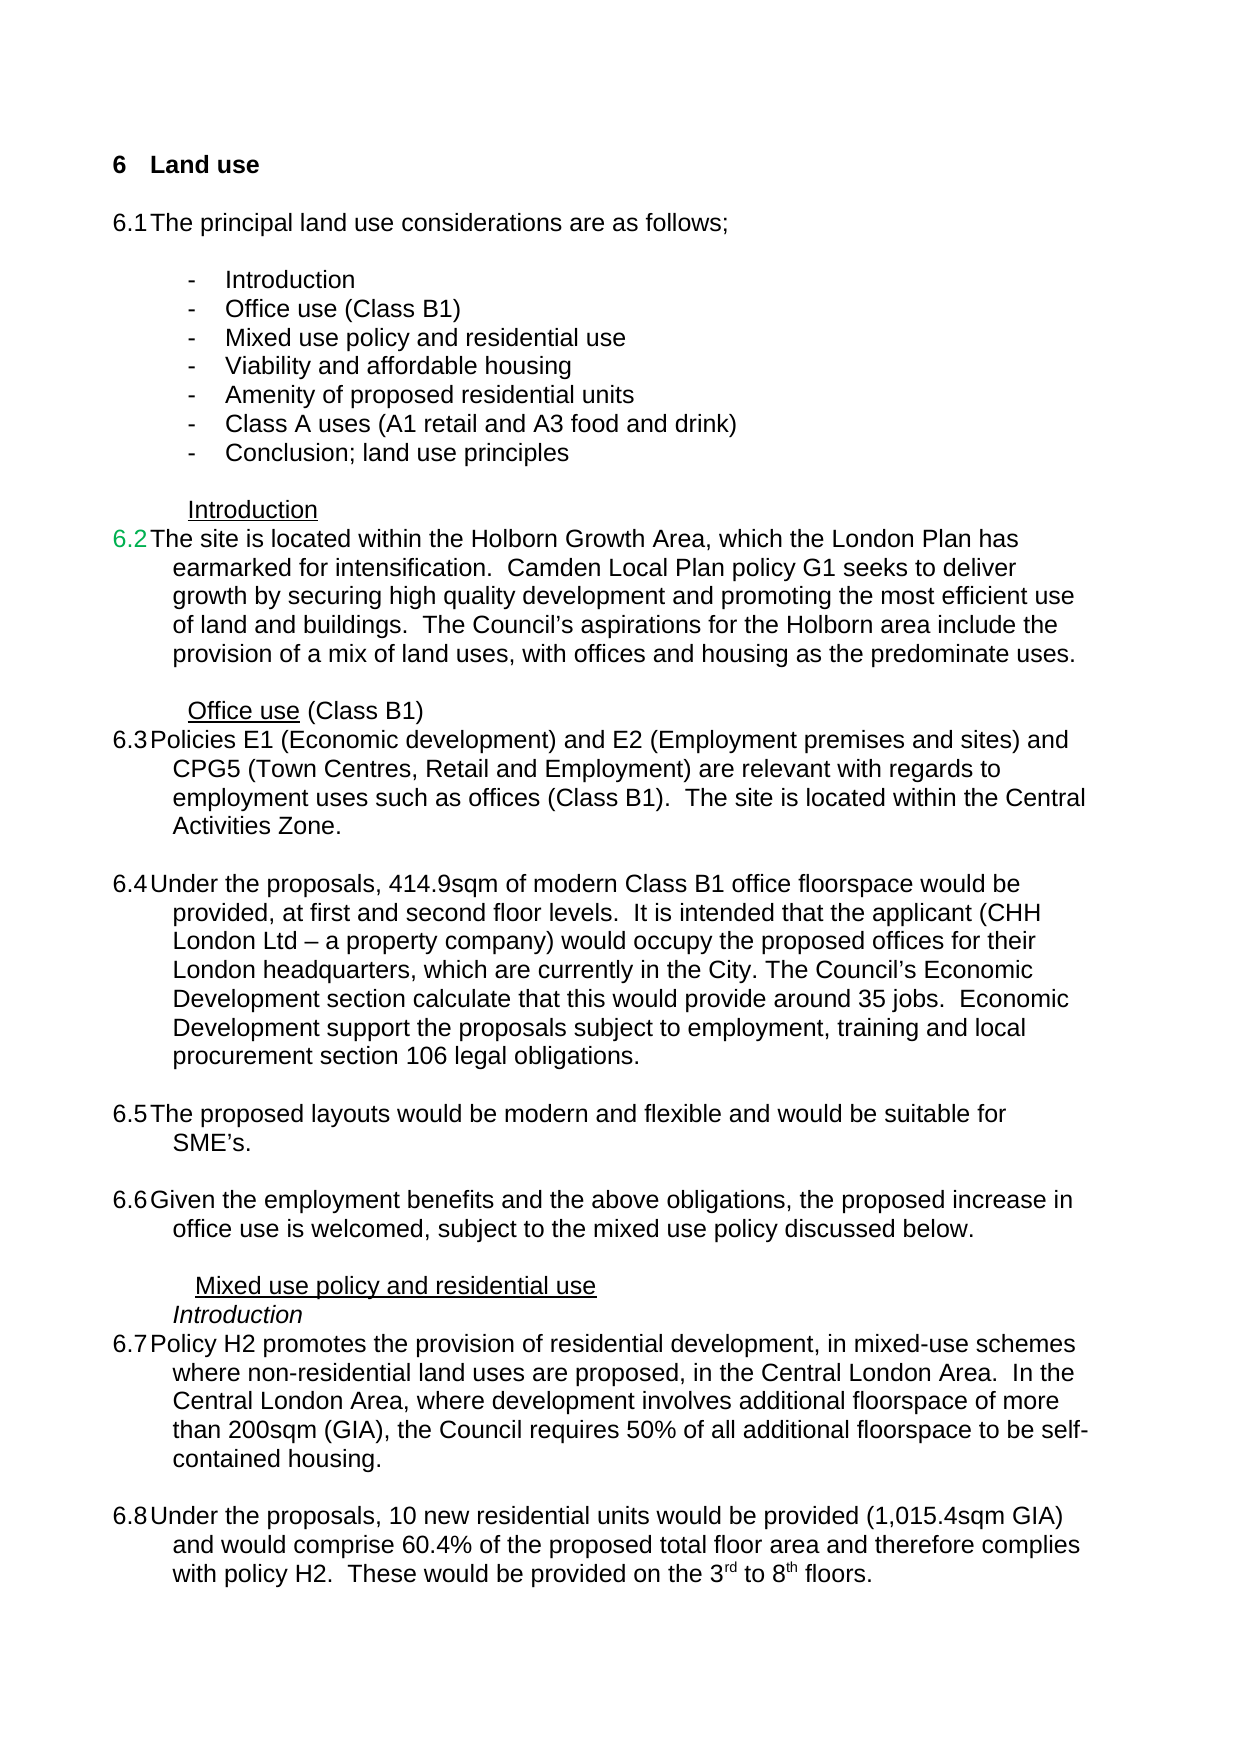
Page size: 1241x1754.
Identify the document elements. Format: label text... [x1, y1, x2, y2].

list Conclusion; land use principles [187, 437, 1090, 466]
list The principal land use considerations are as follows; [112, 207, 1090, 236]
list Introduction [187, 265, 1090, 294]
list Class A uses (A1 retail and A3 food and drink) [187, 409, 1090, 437]
list The proposed layouts would be modern and flexible and would be suitable for SME’s. [112, 1099, 1090, 1156]
text Office use (Class B1) [150, 696, 1090, 725]
list Under the proposals, 414.9sqm of modern Class B1 office floorspace would be provided, at first and second floor levels. It is intended that the applicant (CHH London Ltd – a property company) would occupy the proposed offices for their London headquarters, which are currently in the City. The Council’s Economic Development section calculate that this would provide around 35 jobs. Economic Development support the proposals subject to employment, training and local procurement section 106 legal obligations. [112, 869, 1090, 1070]
list The site is located within the Holborn Growth Area, which the London Plan has earmarked for intensification. Camden Local Plan policy G1 seeks to deliver growth by securing high quality development and promoting the most efficient use of land and buildings. The Council’s aspirations for the Holborn area include the provision of a mix of land uses, with offices and housing as the predominate uses. [112, 524, 1090, 667]
text Introduction [150, 495, 1090, 524]
list Given the employment benefits and the above obligations, the proposed increase in office use is welcomed, subject to the mixed use policy discussed below. [112, 1185, 1090, 1242]
list Under the proposals, 10 new residential units would be provided (1,015.4sqm GIA) and would comprise 60.4% of the proposed total floor area and therefore complies with policy H2. These would be provided on the 3rd to 8th floors. [112, 1501, 1090, 1587]
list Mixed use policy and residential use [187, 322, 1090, 351]
list Office use (Class B1) [187, 294, 1090, 322]
list Amenity of proposed residential units [187, 380, 1090, 409]
list Viability and affordable housing [187, 351, 1090, 380]
text Introduction [172, 1300, 1090, 1329]
list Policy H2 promotes the provision of residential development, in mixed-use schemes where non-residential land uses are proposed, in the Central London Area. In the Central London Area, where development involves additional floorspace of more than 200sqm (GIA), the Council requires 50% of all additional floorspace to be self-contained housing. [112, 1329, 1090, 1472]
list Mixed use policy and residential use [195, 1271, 1090, 1300]
list Land use [112, 150, 1090, 179]
list Policies E1 (Economic development) and E2 (Employment premises and sites) and CPG5 (Town Centres, Retail and Employment) are relevant with regards to employment uses such as offices (Class B1). The site is located within the Central Activities Zone. [112, 725, 1090, 840]
